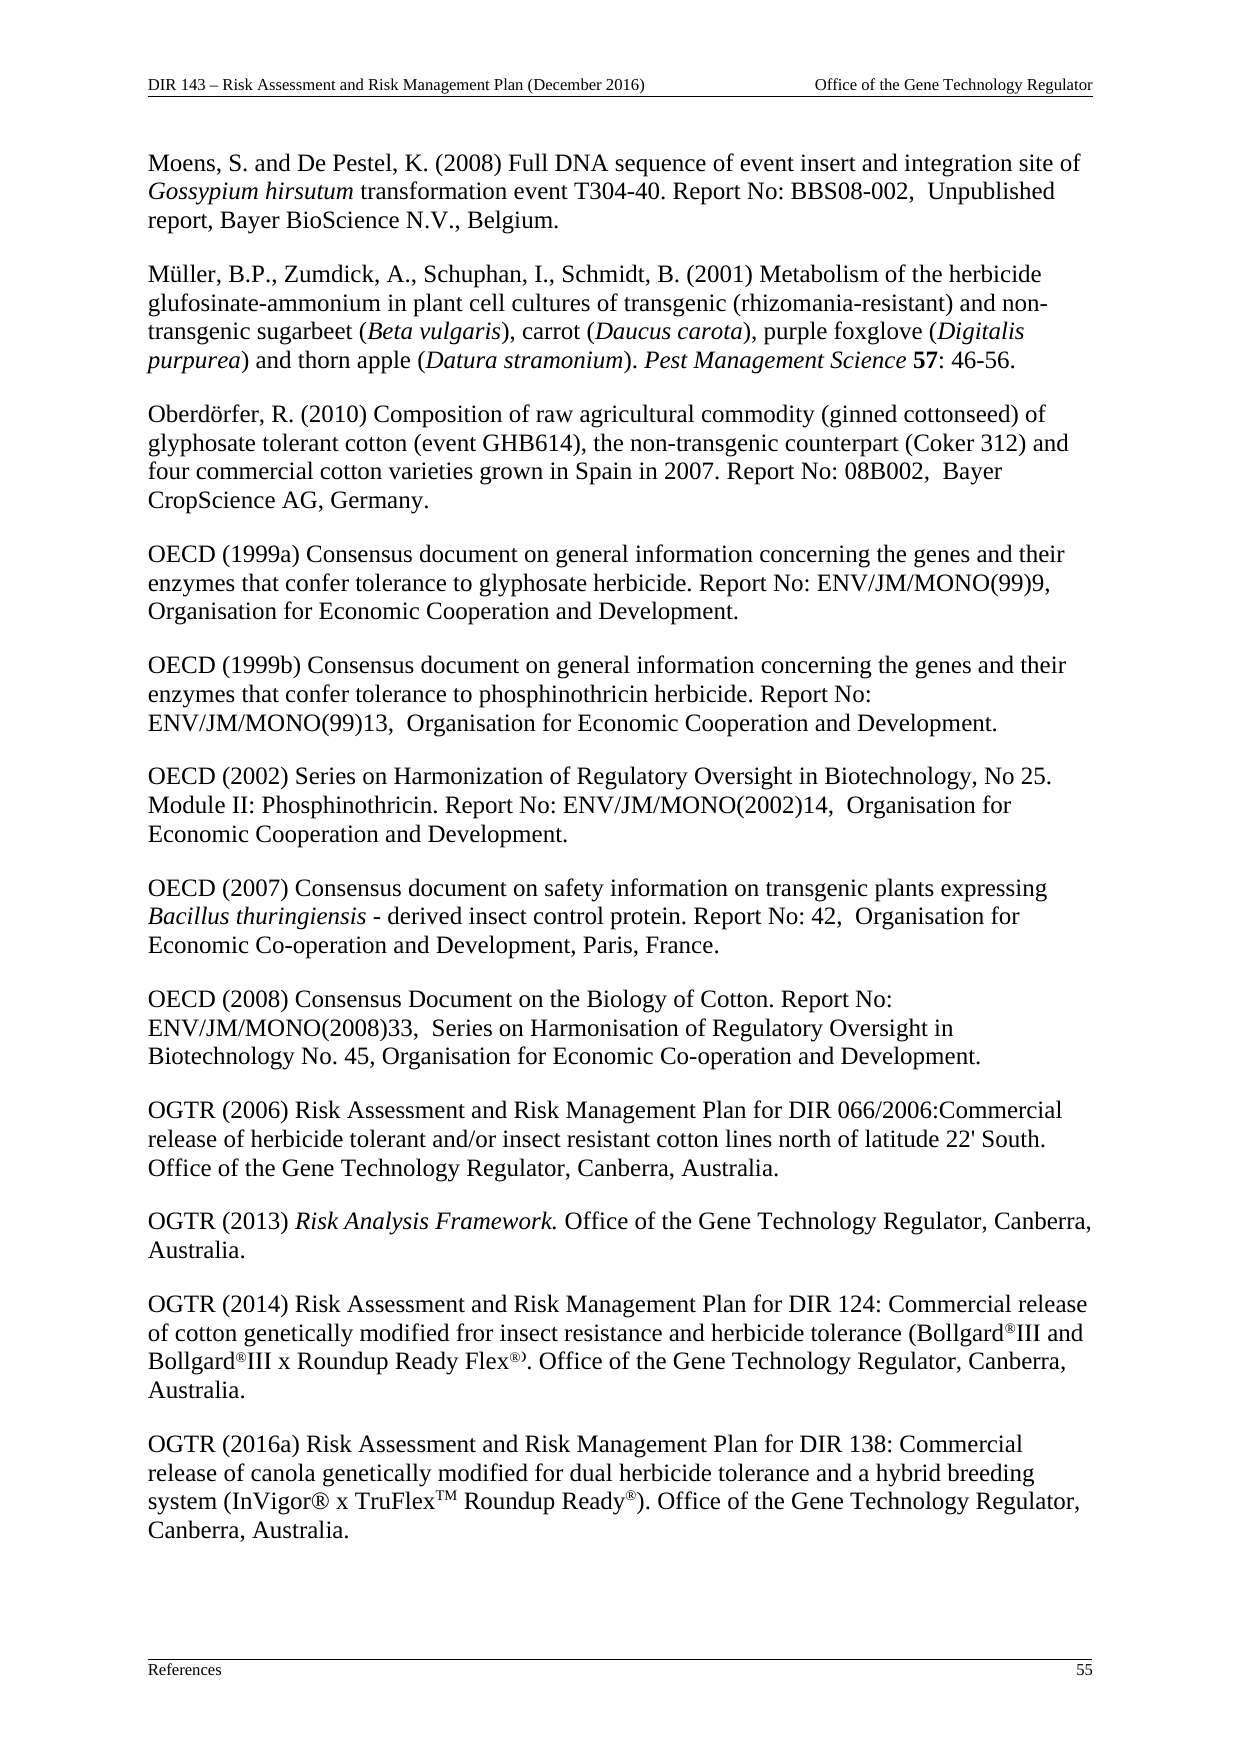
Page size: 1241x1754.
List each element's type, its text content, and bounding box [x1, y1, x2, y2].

text Oberdörfer, R. (2010) Composition of raw agricultural commodity (ginned cottonseed) of glyphosate tolerant cotton (event GHB614), the non-transgenic counterpart (Coker 312) and four commercial cotton varieties grown in Spain in 2007. Report No: 08B002, Bayer CropScience AG, Germany. [148, 399, 1092, 514]
text OECD (1999b) Consensus document on general information concerning the genes and their enzymes that confer tolerance to phosphinothricin herbicide. Report No: ENV/JM/MONO(99)13, Organisation for Economic Cooperation and Development. [148, 650, 1092, 736]
text OECD (2002) Series on Harmonization of Regulatory Oversight in Biotechnology, No 25. Module II: Phosphinothricin. Report No: ENV/JM/MONO(2002)14, Organisation for Economic Cooperation and Development. [148, 761, 1092, 848]
text OGTR (2016a) Risk Assessment and Risk Management Plan for DIR 138: Commercial release of canola genetically modified for dual herbicide tolerance and a hybrid breeding system (InVigor® x TruFlexTM Roundup Ready®). Office of the Gene Technology Regulator, Canberra, Australia. [148, 1429, 1092, 1544]
text OGTR (2014) Risk Assessment and Risk Management Plan for DIR 124: Commercial release of cotton genetically modified fror insect resistance and herbicide tolerance (BollgardÒIII and BollgardÒIII x Roundup Ready FlexÒ). Office of the Gene Technology Regulator, Canberra, Australia. [148, 1289, 1092, 1404]
text Müller, B.P., Zumdick, A., Schuphan, I., Schmidt, B. (2001) Metabolism of the herbicide glufosinate-ammonium in plant cell cultures of transgenic (rhizomania-resistant) and non-transgenic sugarbeet (Beta vulgaris), carrot (Daucus carota), purple foxglove (Digitalis purpurea) and thorn apple (Datura stramonium). Pest Management Science 57: 46-56. [148, 259, 1092, 374]
text OECD (2007) Consensus document on safety information on transgenic plants expressing Bacillus thuringiensis - derived insect control protein. Report No: 42, Organisation for Economic Co-operation and Development, Paris, France. [148, 873, 1092, 959]
text Moens, S. and De Pestel, K. (2008) Full DNA sequence of event insert and integration site of Gossypium hirsutum transformation event T304-40. Report No: BBS08-002, Unpublished report, Bayer BioScience N.V., Belgium. [148, 148, 1092, 234]
text OGTR (2006) Risk Assessment and Risk Management Plan for DIR 066/2006:Commercial release of herbicide tolerant and/or insect resistant cotton lines north of latitude 22' South. Office of the Gene Technology Regulator, Canberra, Australia. [148, 1095, 1092, 1181]
text OECD (2008) Consensus Document on the Biology of Cotton. Report No: ENV/JM/MONO(2008)33, Series on Harmonisation of Regulatory Oversight in Biotechnology No. 45, Organisation for Economic Co-operation and Development. [148, 984, 1092, 1070]
text OGTR (2013) Risk Analysis Framework. Office of the Gene Technology Regulator, Canberra, Australia. [148, 1206, 1092, 1264]
text OECD (1999a) Consensus document on general information concerning the genes and their enzymes that confer tolerance to glyphosate herbicide. Report No: ENV/JM/MONO(99)9, Organisation for Economic Cooperation and Development. [148, 539, 1092, 625]
